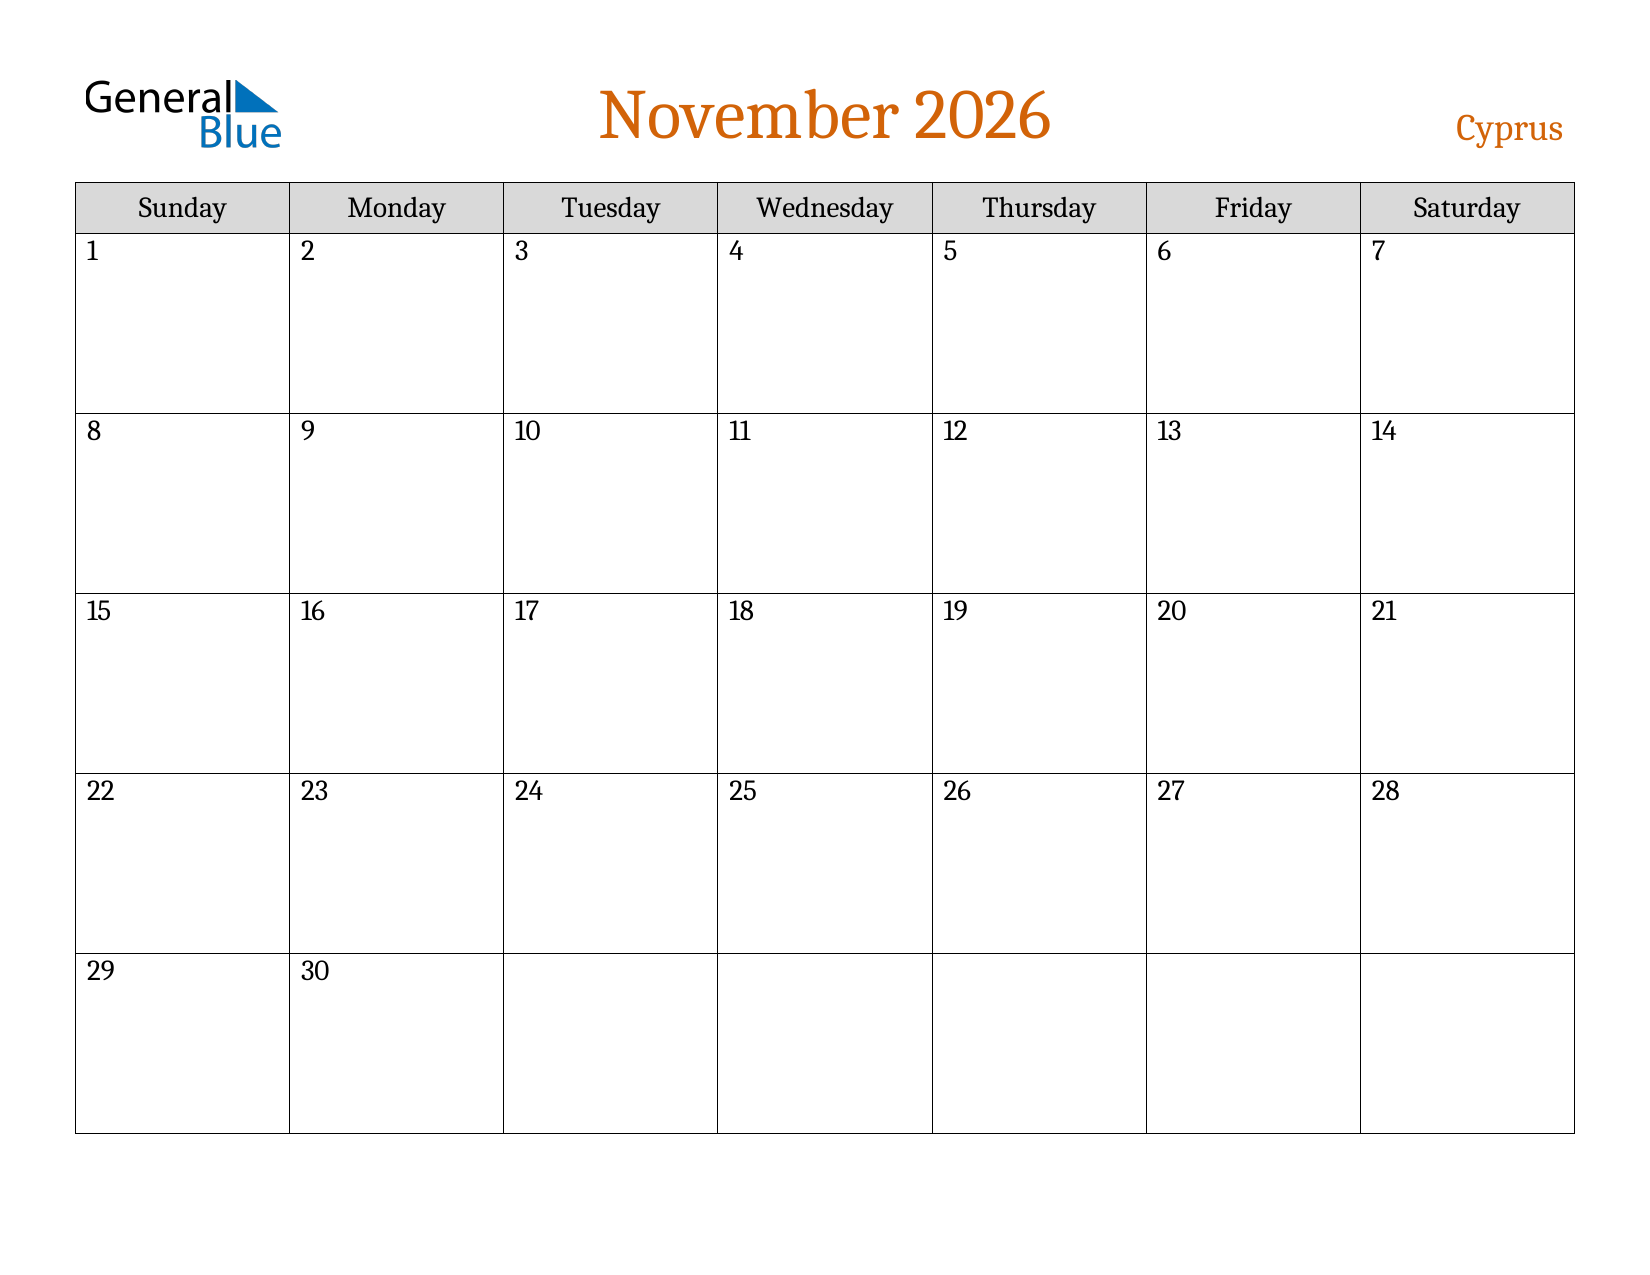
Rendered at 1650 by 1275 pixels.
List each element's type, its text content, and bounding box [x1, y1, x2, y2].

table_header [76, 75, 503, 182]
table_cell [504, 630, 717, 773]
table_cell Wednesday [718, 183, 932, 233]
table_cell 12 [933, 414, 1146, 450]
table_cell 11 [718, 414, 932, 450]
table_cell [1361, 450, 1574, 593]
table_cell [76, 990, 289, 1133]
table_cell [504, 810, 717, 953]
table_cell [290, 270, 503, 413]
table_cell 27 [1147, 774, 1360, 810]
table_cell [504, 954, 717, 990]
picture [86, 80, 281, 148]
table_cell 15 [76, 594, 289, 630]
table_cell [933, 990, 1146, 1133]
table_cell 23 [290, 774, 503, 810]
table_cell [718, 450, 932, 593]
table_cell [718, 810, 932, 953]
table_cell 22 [76, 774, 289, 810]
table_cell [1361, 630, 1574, 773]
table_cell [718, 954, 932, 990]
table_cell Sunday [76, 183, 289, 233]
table_cell 1 [76, 234, 289, 270]
table_cell 25 [718, 774, 932, 810]
table_cell [1361, 270, 1574, 413]
table_cell 20 [1147, 594, 1360, 630]
table_cell [76, 810, 289, 953]
table_cell 30 [290, 954, 503, 990]
table_cell [1147, 630, 1360, 773]
table_cell Thursday [933, 183, 1146, 233]
table_cell 29 [76, 954, 289, 990]
table_cell [933, 810, 1146, 953]
table_cell 5 [933, 234, 1146, 270]
table_cell Saturday [1361, 183, 1574, 233]
table_cell 9 [290, 414, 503, 450]
table_cell 18 [718, 594, 932, 630]
table_header November 2026 [504, 75, 1146, 182]
table_cell [290, 810, 503, 953]
table_cell 6 [1147, 234, 1360, 270]
table_cell Monday [290, 183, 503, 233]
table_cell 10 [504, 414, 717, 450]
table_cell [1147, 450, 1360, 593]
table_cell [290, 990, 503, 1133]
table_cell [718, 630, 932, 773]
table_cell 7 [1361, 234, 1574, 270]
table_cell [1147, 810, 1360, 953]
table_cell 28 [1361, 774, 1574, 810]
table_cell [933, 630, 1146, 773]
table_cell [290, 630, 503, 773]
table_cell 14 [1361, 414, 1574, 450]
table_cell 2 [290, 234, 503, 270]
table_cell 3 [504, 234, 717, 270]
table_cell Friday [1147, 183, 1360, 233]
table_cell 21 [1361, 594, 1574, 630]
table_cell [933, 954, 1146, 990]
table_cell [1361, 990, 1574, 1133]
table_cell [290, 450, 503, 593]
table_cell [933, 450, 1146, 593]
table_cell [504, 990, 717, 1133]
table_cell [1361, 810, 1574, 953]
table_cell [1147, 954, 1360, 990]
table_cell [1361, 954, 1574, 990]
table_cell [1147, 990, 1360, 1133]
table_cell 8 [76, 414, 289, 450]
table_cell [76, 630, 289, 773]
table_cell [76, 450, 289, 593]
table_cell [718, 990, 932, 1133]
table_cell 17 [504, 594, 717, 630]
table_cell Tuesday [504, 183, 717, 233]
table_cell 19 [933, 594, 1146, 630]
table_cell 26 [933, 774, 1146, 810]
table_cell [504, 270, 717, 413]
table_cell 13 [1147, 414, 1360, 450]
table_cell [1147, 270, 1360, 413]
table_cell [718, 270, 932, 413]
table_header Cyprus [1146, 75, 1574, 182]
table_cell [933, 270, 1146, 413]
table_cell 4 [718, 234, 932, 270]
table_cell [504, 450, 717, 593]
table_cell 16 [290, 594, 503, 630]
table_cell 24 [504, 774, 717, 810]
table_cell [76, 270, 289, 413]
